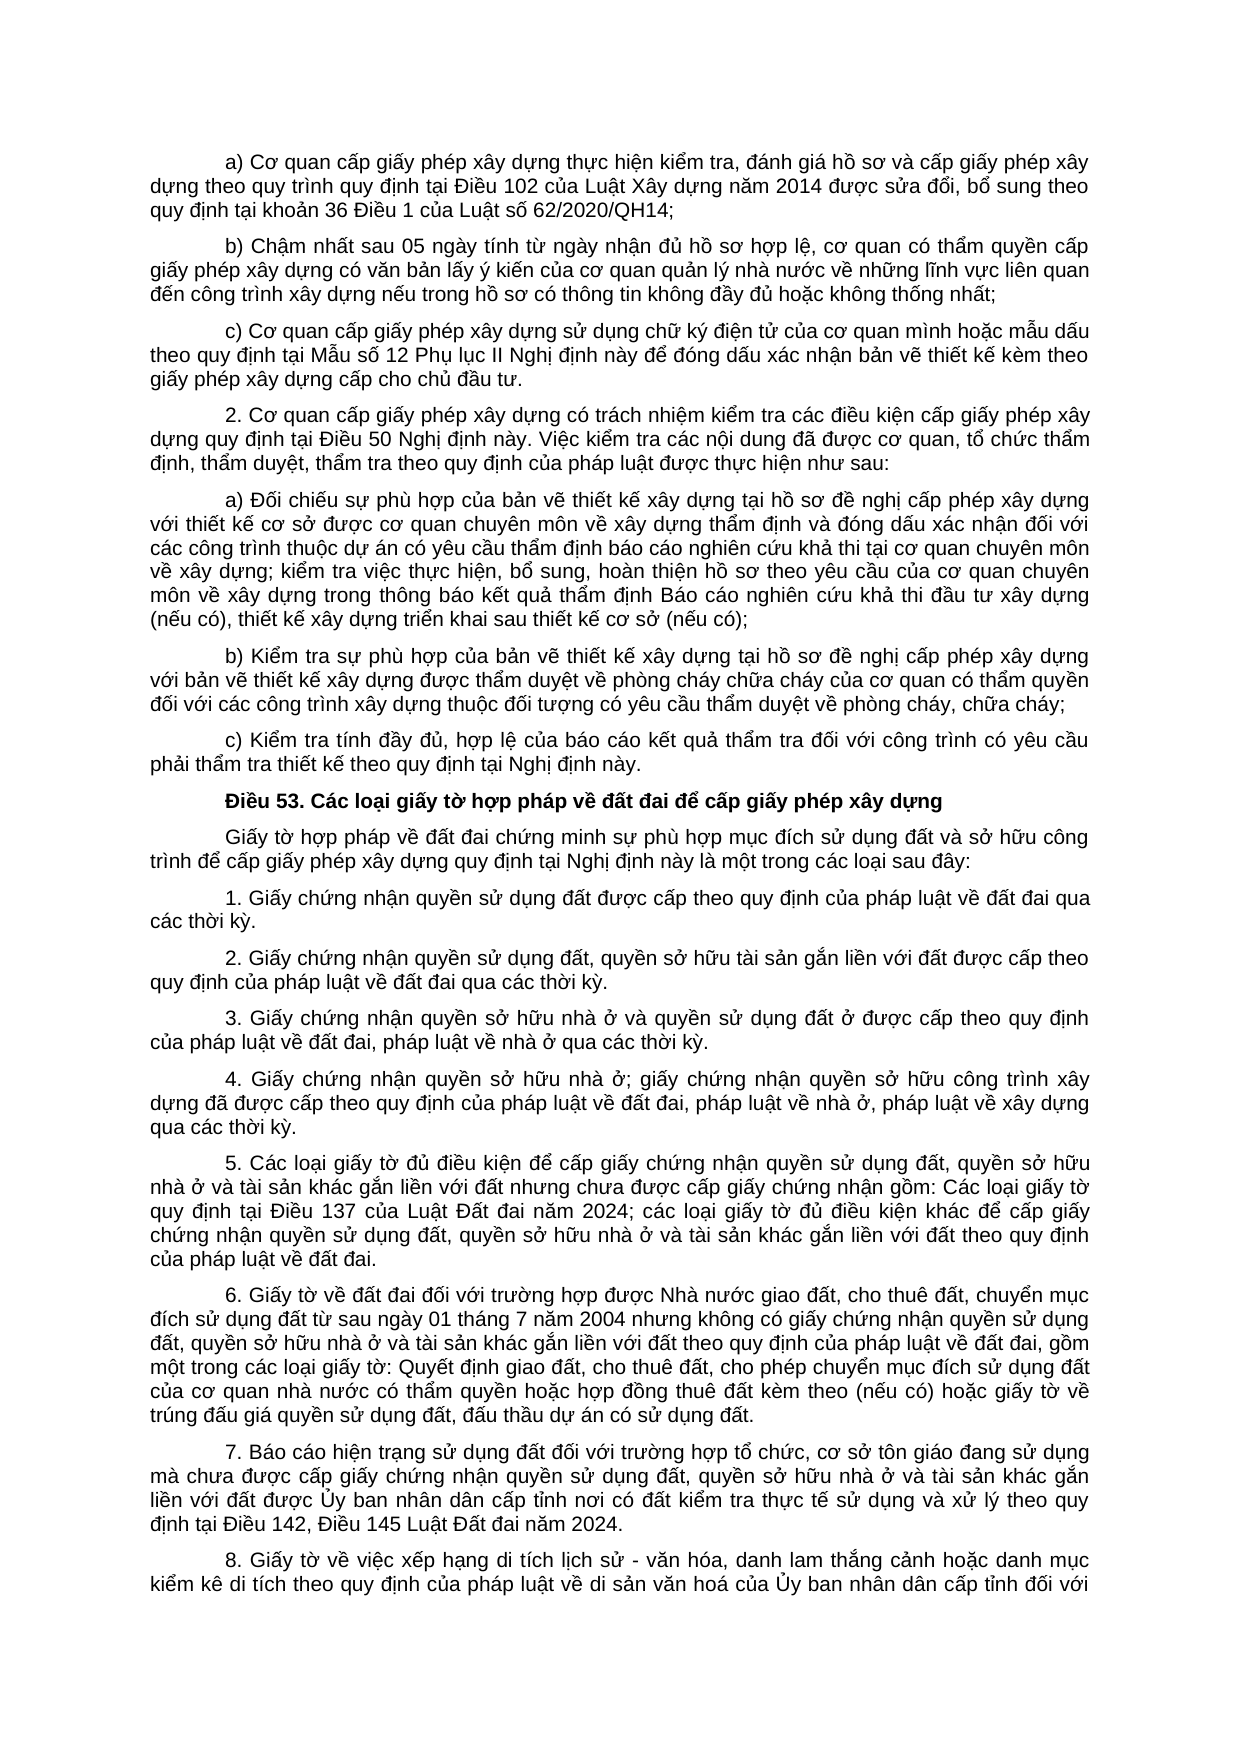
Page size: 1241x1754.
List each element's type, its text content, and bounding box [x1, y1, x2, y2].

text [150, 1548, 1090, 1596]
text a) Đối chiếu sự phù hợp của bản vẽ thiết kế xây dựng tại hồ sơ đề nghị cấp phép xây dựng với thiết kế cơ sở được cơ quan chuyên môn về xây dựng thẩm định và đóng dấu xác nhận đối với các công trình thuộc dự án có yêu cầu thẩm định báo cáo nghiên cứu khả thi tại cơ quan chuyên môn về xây dựng; kiểm tra việc thực hiện, bổ sung, hoàn thiện hồ sơ theo yêu cầu của cơ quan chuyên môn về xây dựng trong thông báo kết quả thẩm định Báo cáo nghiên cứu khả thi đầu tư xây dựng (nếu có), thiết kế xây dựng triển khai sau thiết kế cơ sở (nếu có); [150, 487, 1090, 631]
text 5. Các loại giấy tờ đủ điều kiện để cấp giấy chứng nhận quyền sử dụng đất, quyền sở hữu nhà ở và tài sản khác gắn liền với đất nhưng chưa được cấp giấy chứng nhận gồm: Các loại giấy tờ quy định tại Điều 137 của Luật Đất đai năm 2024; các loại giấy tờ đủ điều kiện khác để cấp giấy chứng nhận quyền sử dụng đất, quyền sở hữu nhà ở và tài sản khác gắn liền với đất theo quy định của pháp luật về đất đai. [150, 1151, 1090, 1271]
text 3. Giấy chứng nhận quyền sở hữu nhà ở và quyền sử dụng đất ở được cấp theo quy định của pháp luật về đất đai, pháp luật về nhà ở qua các thời kỳ. [150, 1006, 1090, 1054]
text Điều 53. Các loại giấy tờ hợp pháp về đất đai để cấp giấy phép xây dựng [150, 788, 1090, 812]
text 4. Giấy chứng nhận quyền sở hữu nhà ở; giấy chứng nhận quyền sở hữu công trình xây dựng đã được cấp theo quy định của pháp luật về đất đai, pháp luật về nhà ở, pháp luật về xây dựng qua các thời kỳ. [150, 1067, 1090, 1138]
text Giấy tờ hợp pháp về đất đai chứng minh sự phù hợp mục đích sử dụng đất và sở hữu công trình để cấp giấy phép xây dựng quy định tại Nghị định này là một trong các loại sau đây: [150, 825, 1090, 873]
text b) Chậm nhất sau 05 ngày tính từ ngày nhận đủ hồ sơ hợp lệ, cơ quan có thẩm quyền cấp giấy phép xây dựng có văn bản lấy ý kiến của cơ quan quản lý nhà nước về những lĩnh vực liên quan đến công trình xây dựng nếu trong hồ sơ có thông tin không đầy đủ hoặc không thống nhất; [150, 234, 1090, 306]
text 2. Giấy chứng nhận quyền sử dụng đất, quyền sở hữu tài sản gắn liền với đất được cấp theo quy định của pháp luật về đất đai qua các thời kỳ. [150, 946, 1090, 994]
text c) Cơ quan cấp giấy phép xây dựng sử dụng chữ ký điện tử của cơ quan mình hoặc mẫu dấu theo quy định tại Mẫu số 12 Phụ lục II Nghị định này để đóng dấu xác nhận bản vẽ thiết kế kèm theo giấy phép xây dựng cấp cho chủ đầu tư. [150, 319, 1090, 391]
text a) Cơ quan cấp giấy phép xây dựng thực hiện kiểm tra, đánh giá hồ sơ và cấp giấy phép xây dựng theo quy trình quy định tại Điều 102 của Luật Xây dựng năm 2014 được sửa đổi, bổ sung theo quy định tại khoản 36 Điều 1 của Luật số 62/2020/QH14; [150, 150, 1090, 222]
text 6. Giấy tờ về đất đai đối với trường hợp được Nhà nước giao đất, cho thuê đất, chuyển mục đích sử dụng đất từ sau ngày 01 tháng 7 năm 2004 nhưng không có giấy chứng nhận quyền sử dụng đất, quyền sở hữu nhà ở và tài sản khác gắn liền với đất theo quy định của pháp luật về đất đai, gồm một trong các loại giấy tờ: Quyết định giao đất, cho thuê đất, cho phép chuyển mục đích sử dụng đất của cơ quan nhà nước có thẩm quyền hoặc hợp đồng thuê đất kèm theo (nếu có) hoặc giấy tờ về trúng đấu giá quyền sử dụng đất, đấu thầu dự án có sử dụng đất. [150, 1283, 1090, 1427]
text b) Kiểm tra sự phù hợp của bản vẽ thiết kế xây dựng tại hồ sơ đề nghị cấp phép xây dựng với bản vẽ thiết kế xây dựng được thẩm duyệt về phòng cháy chữa cháy của cơ quan có thẩm quyền đối với các công trình xây dựng thuộc đối tượng có yêu cầu thẩm duyệt về phòng cháy, chữa cháy; [150, 644, 1090, 716]
text 1. Giấy chứng nhận quyền sử dụng đất được cấp theo quy định của pháp luật về đất đai qua các thời kỳ. [150, 885, 1090, 933]
text 2. Cơ quan cấp giấy phép xây dựng có trách nhiệm kiểm tra các điều kiện cấp giấy phép xây dựng quy định tại Điều 50 Nghị định này. Việc kiểm tra các nội dung đã được cơ quan, tổ chức thẩm định, thẩm duyệt, thẩm tra theo quy định của pháp luật được thực hiện như sau: [150, 403, 1090, 475]
text 7. Báo cáo hiện trạng sử dụng đất đối với trường hợp tổ chức, cơ sở tôn giáo đang sử dụng mà chưa được cấp giấy chứng nhận quyền sử dụng đất, quyền sở hữu nhà ở và tài sản khác gắn liền với đất được Ủy ban nhân dân cấp tỉnh nơi có đất kiểm tra thực tế sử dụng và xử lý theo quy định tại Điều 142, Điều 145 Luật Đất đai năm 2024. [150, 1439, 1090, 1535]
text c) Kiểm tra tính đầy đủ, hợp lệ của báo cáo kết quả thẩm tra đối với công trình có yêu cầu phải thẩm tra thiết kế theo quy định tại Nghị định này. [150, 728, 1090, 776]
